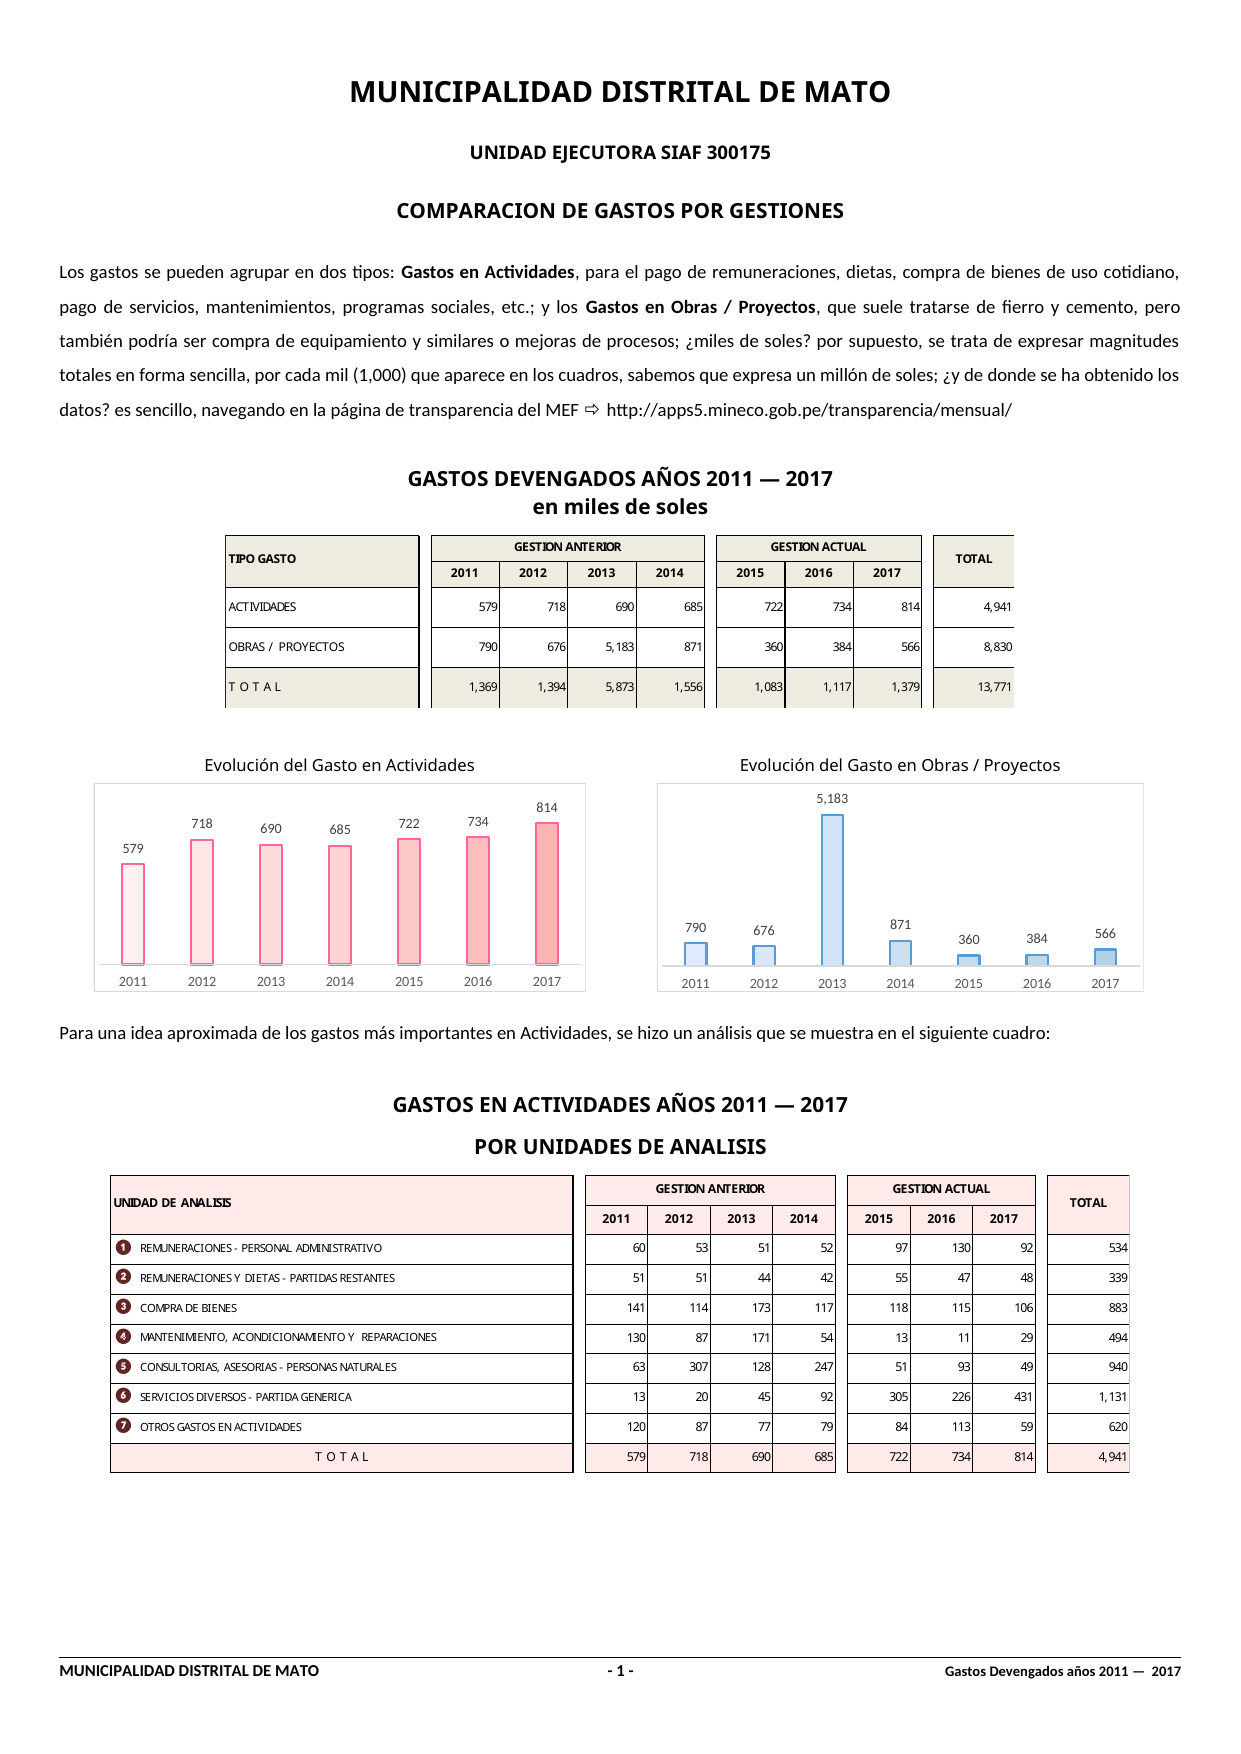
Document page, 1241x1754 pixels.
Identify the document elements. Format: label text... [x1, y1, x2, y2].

table_header Evolución del Gasto en Obras / Proyectos [620, 754, 1180, 783]
text POR UNIDADES DE ANALISIS [59, 1132, 1181, 1161]
table_header Evolución del Gasto en Actividades [59, 754, 620, 783]
table_cell [59, 783, 620, 998]
text COMPARACION DE GASTOS POR GESTIONES [59, 197, 1181, 225]
text MUNICIPALIDAD DISTRITAL DE MATO [59, 71, 1181, 111]
table_cell [620, 783, 1180, 998]
text GASTOS DEVENGADOS AÑOS 2011 — 2017 [59, 464, 1181, 492]
text GASTOS EN ACTIVIDADES AÑOS 2011 — 2017 [59, 1090, 1181, 1118]
text en miles de soles [59, 492, 1181, 521]
text Para una idea aproximada de los gastos más importantes en Actividades, se hizo un análisis que se muestra en el siguiente cuadro: [59, 1021, 1181, 1044]
text Los gastos se pueden agrupar en dos tipos: Gastos en Actividades, para el pago de remuneraciones, dietas, compra de bienes de uso cotidiano, pago de servicios, mantenimientos, programas sociales, etc.; y los Gastos en Obras / Proyectos, que suele tratarse de fierro y cemento, pero también podría ser compra de equipamiento y similares o mejoras de procesos; ¿miles de soles? por supuesto, se trata de expresar magnitudes totales en forma sencilla, por cada mil (1,000) que aparece en los cuadros, sabemos que expresa un millón de soles; ¿y de donde se ha obtenido los datos? es sencillo, navegando en la página de transparencia del MEF http://apps5.mineco.gob.pe/transparencia/mensual/ [59, 261, 1181, 421]
text UNIDAD EJECUTORA SIAF 300175 [59, 139, 1181, 164]
